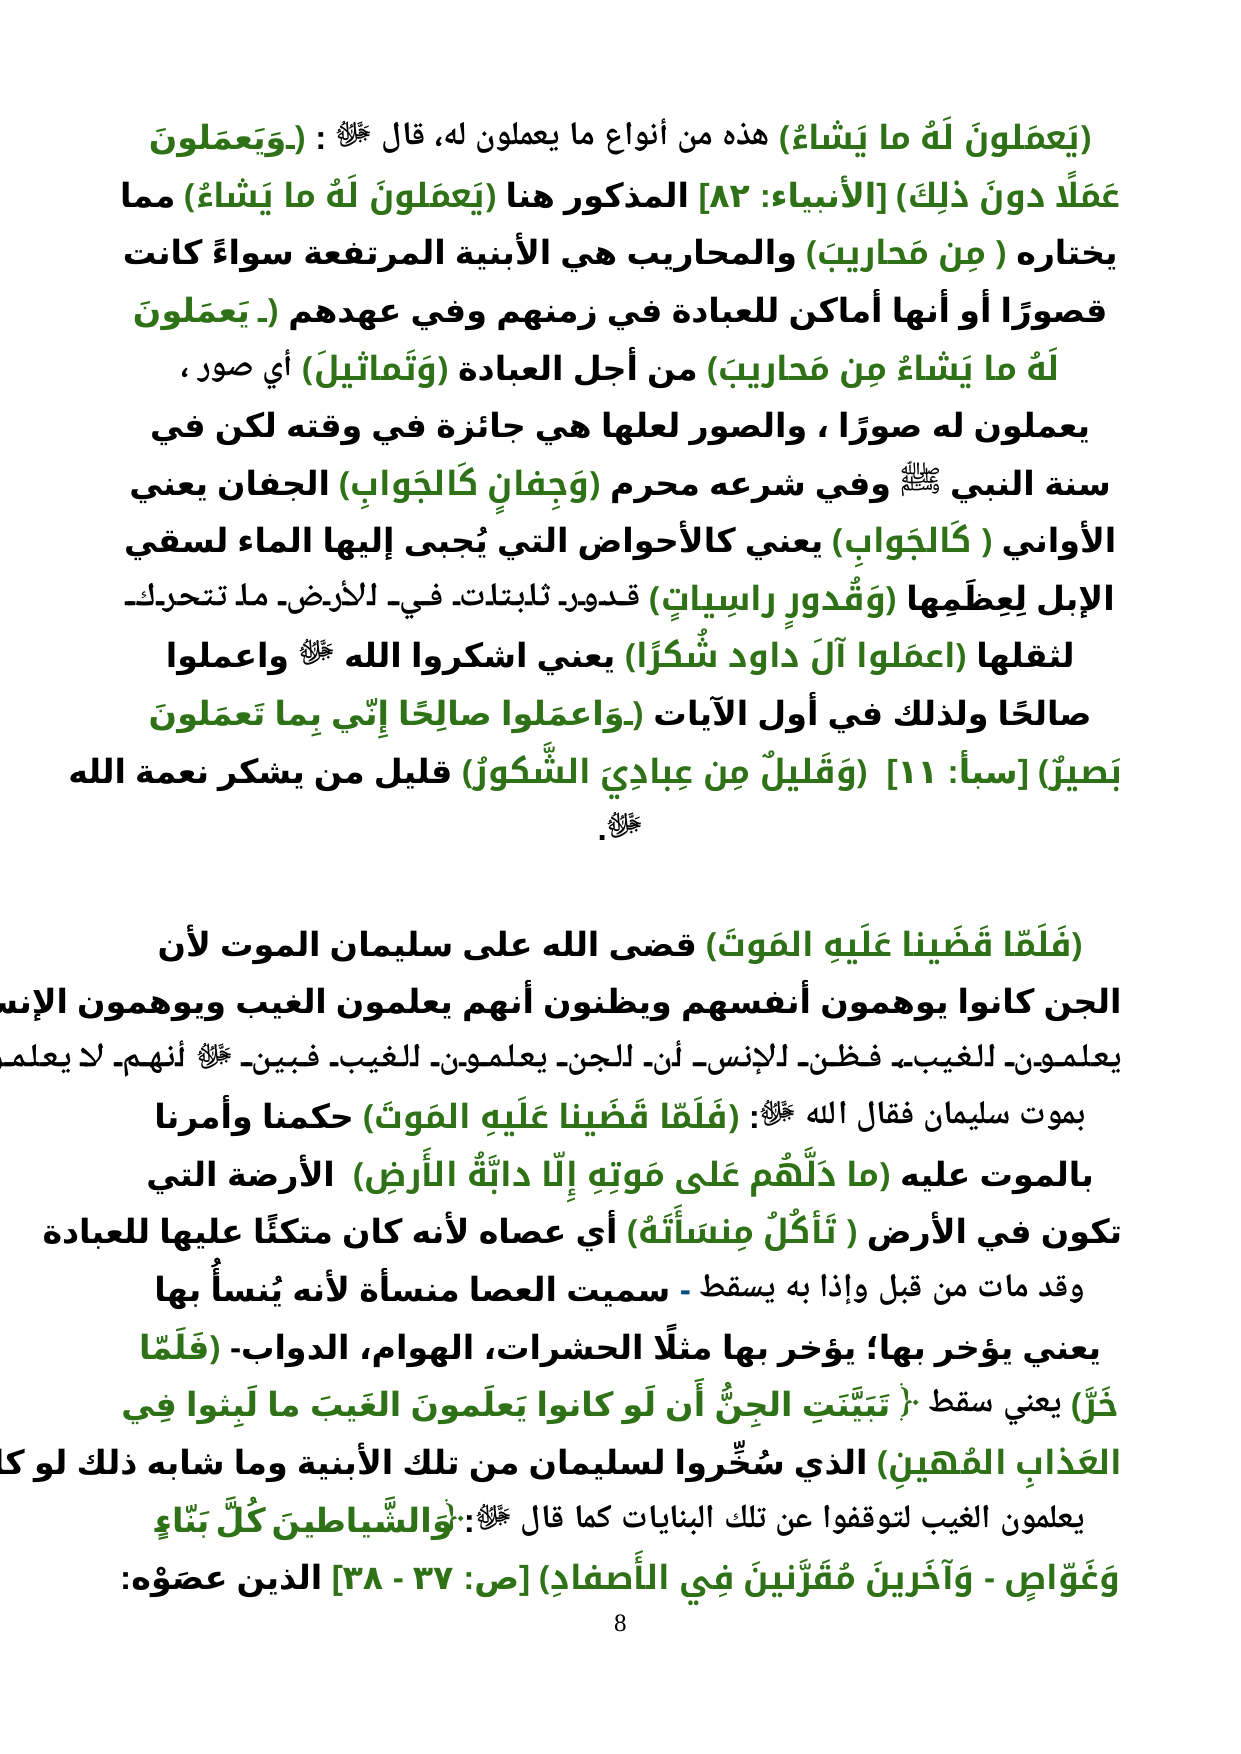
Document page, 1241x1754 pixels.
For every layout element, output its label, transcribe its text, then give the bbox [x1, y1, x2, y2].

text ﴿يَعمَلونَ لَهُ ما يَشاءُ﴾ هذه من أنواع ما يعملون له، قال ﷻ : ﴿وَيَعمَلونَ عَمَلًا دونَ ذلِكَ﴾ [الأنبياء: ٨٢] المذكور هنا ﴿يَعمَلونَ لَهُ ما يَشاءُ﴾ مما يختاره ﴿ مِن مَحاريبَ﴾ والمحاريب هي الأبنية المرتفعة سواءً كانت قصورًا أو أنها أماكن للعبادة في زمنهم وفي عهدهم ﴿ يَعمَلونَ لَهُ ما يَشاءُ مِن مَحاريبَ﴾ من أجل العبادة ﴿وَتَماثيلَ﴾ أي صور ، يعملون له صورًا ، والصور لعلها هي جائزة في وقته لكن في سنة النبي ﷺ وفي شرعه محرم ﴿وَجِفانٍ كَالجَوابِ﴾ الجفان يعني الأواني ﴿ كَالجَوابِ﴾ يعني كالأحواض التي يُجبى إليها الماء لسقي الإبل لِعِظَمِها ﴿وَقُدورٍ راسِياتٍ﴾ قدور ثابتات في الأرض ما تتحرك لثقلها ﴿اعمَلوا آلَ داود شُكرًا﴾ يعني اشكروا الله ﷻ واعملوا صالحًا ولذلك في أول الآيات ﴿وَاعمَلوا صالِحًا إِنّي بِما تَعمَلونَ بَصيرٌ﴾ [سبأ: ١١] ﴿وَقَليلٌ مِن عِبادِيَ الشَّكورُ﴾ قليل من يشكر نعمة الله ﷻ. [118, 118, 1122, 848]
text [118, 924, 1122, 1597]
